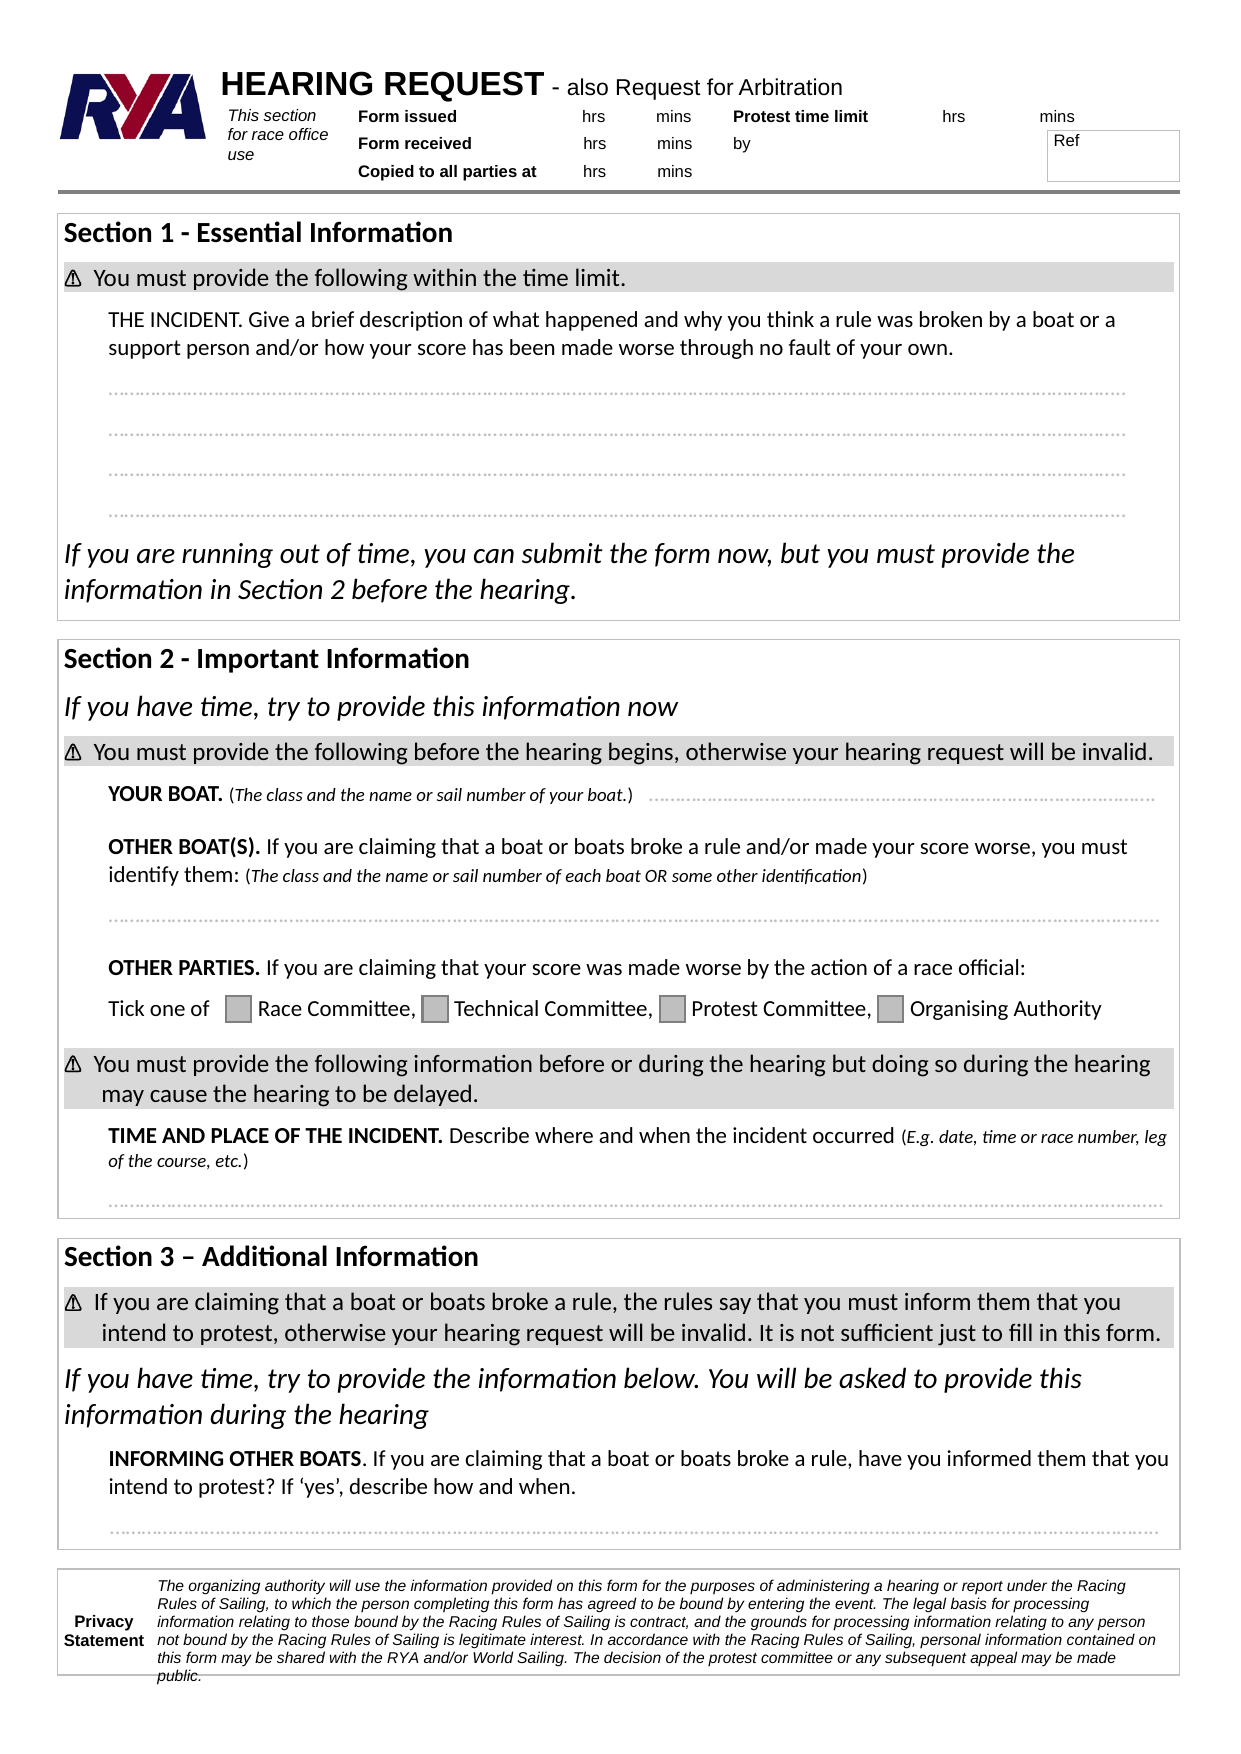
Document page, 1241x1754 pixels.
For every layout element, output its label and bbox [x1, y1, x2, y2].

picture [57, 70, 208, 142]
